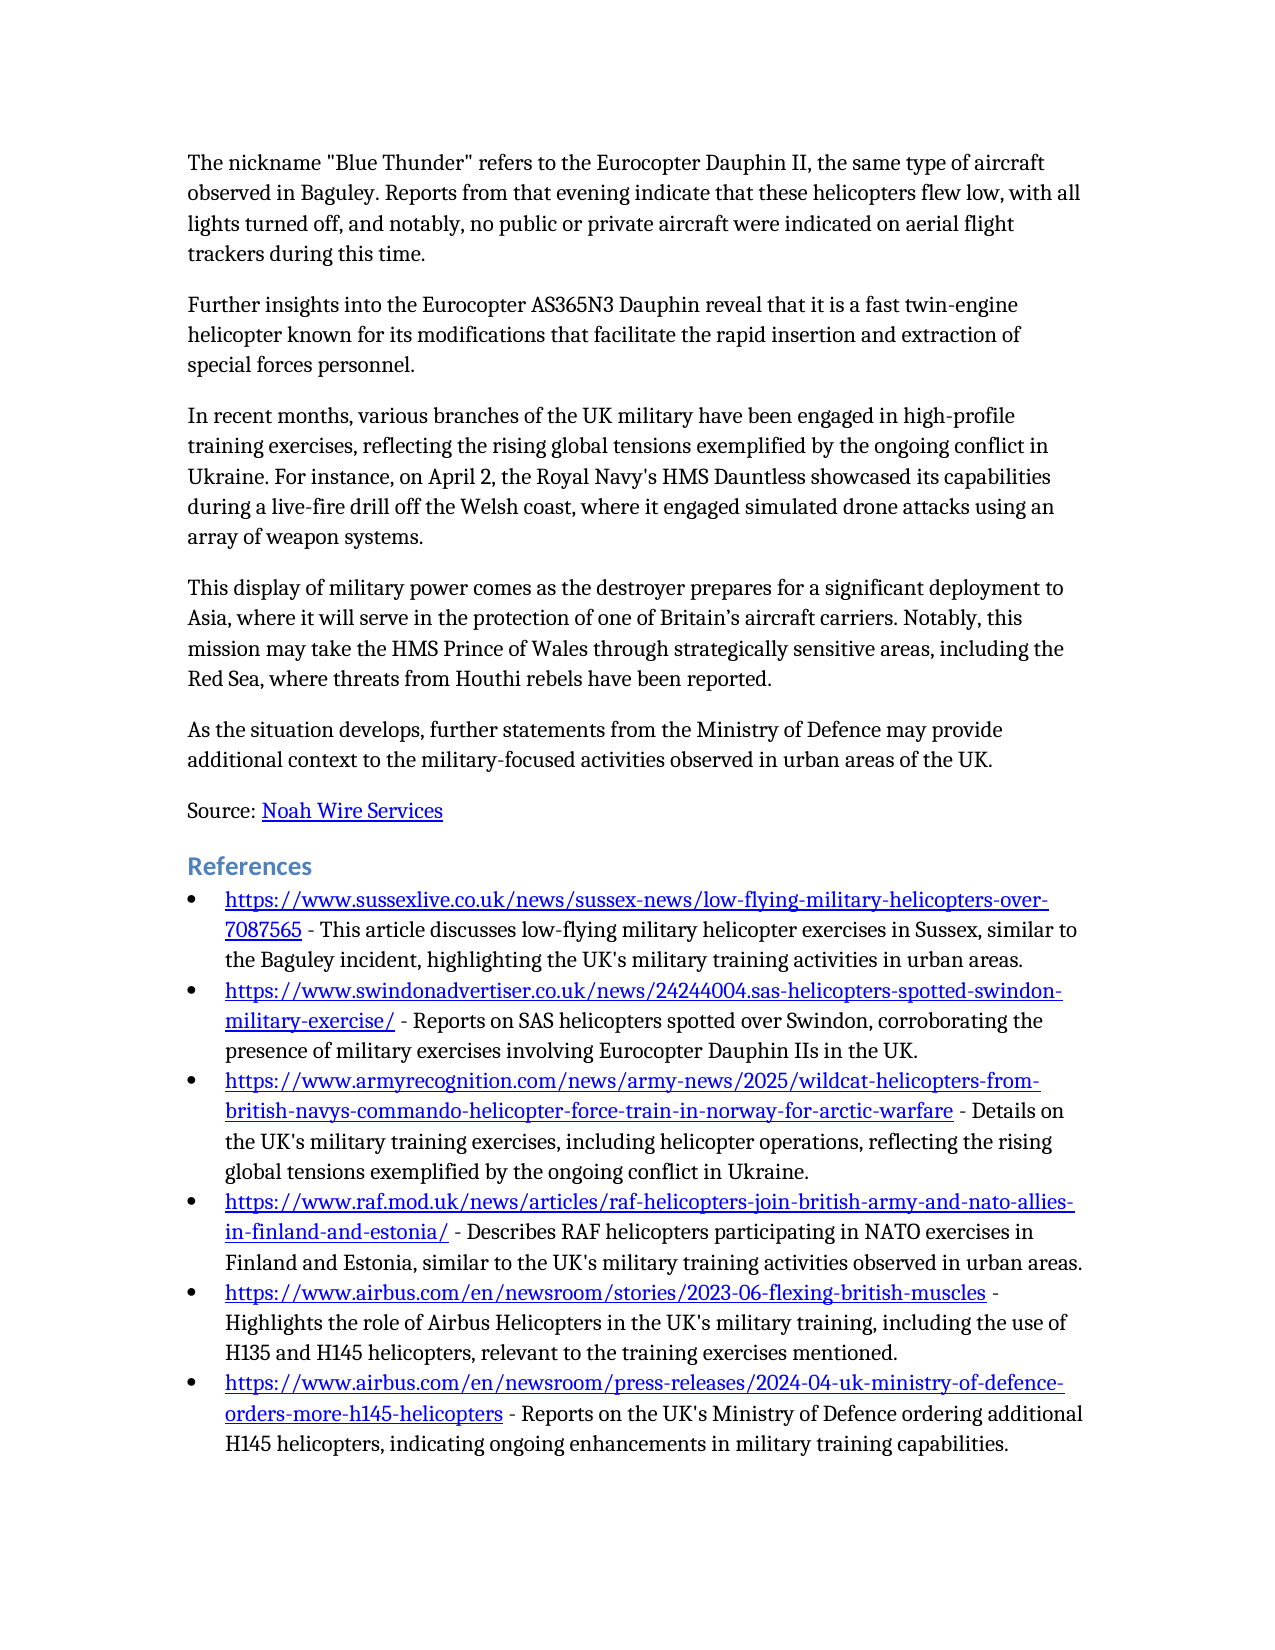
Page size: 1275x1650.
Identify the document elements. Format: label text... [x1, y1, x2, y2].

text Source: Noah Wire Services [187, 798, 1087, 824]
list https://www.airbus.com/en/newsroom/press-releases/2024-04-uk-ministry-of-defence-orders-more-h145-helicopters - Reports on the UK's Ministry of Defence ordering additional H145 helicopters, indicating ongoing enhancements in military training capabilities. [187, 1370, 1087, 1457]
text This display of military power comes as the destroyer prepares for a significant deployment to Asia, where it will serve in the protection of one of Britain’s aircraft carriers. Notably, this mission may take the HMS Prince of Wales through strategically sensitive areas, including the Red Sea, where threats from Houthi rebels have been reported. [187, 575, 1087, 692]
list https://www.raf.mod.uk/news/articles/raf-helicopters-join-british-army-and-nato-allies-in-finland-and-estonia/ - Describes RAF helicopters participating in NATO exercises in Finland and Estonia, similar to the UK's military training activities observed in urban areas. [187, 1189, 1087, 1276]
list https://www.airbus.com/en/newsroom/stories/2023-06-flexing-british-muscles - Highlights the role of Airbus Helicopters in the UK's military training, including the use of H135 and H145 helicopters, relevant to the training exercises mentioned. [187, 1279, 1087, 1366]
list https://www.swindonadvertiser.co.uk/news/24244004.sas-helicopters-spotted-swindon-military-exercise/ - Reports on SAS helicopters spotted over Swindon, corroborating the presence of military exercises involving Eurocopter Dauphin IIs in the UK. [187, 977, 1087, 1064]
subtitle References [187, 849, 1087, 882]
text As the situation develops, further statements from the Ministry of Defence may provide additional context to the military-focused activities observed in urban areas of the UK. [187, 717, 1087, 773]
list https://www.armyrecognition.com/news/army-news/2025/wildcat-helicopters-from-british-navys-commando-helicopter-force-train-in-norway-for-arctic-warfare - Details on the UK's military training exercises, including helicopter operations, reflecting the rising global tensions exemplified by the ongoing conflict in Ukraine. [187, 1068, 1087, 1185]
text The nickname "Blue Thunder" refers to the Eurocopter Dauphin II, the same type of aircraft observed in Baguley. Reports from that evening indicate that these helicopters flew low, with all lights turned off, and notably, no public or private aircraft were indicated on aerial flight trackers during this time. [187, 150, 1087, 267]
list https://www.sussexlive.co.uk/news/sussex-news/low-flying-military-helicopters-over-7087565 - This article discusses low-flying military helicopter exercises in Sussex, similar to the Baguley incident, highlighting the UK's military training activities in urban areas. [187, 887, 1087, 974]
text Further insights into the Eurocopter AS365N3 Dauphin reveal that it is a fast twin-engine helicopter known for its modifications that facilitate the rapid insertion and extraction of special forces personnel. [187, 292, 1087, 378]
text In recent months, various branches of the UK military have been engaged in high-profile training exercises, reflecting the rising global tensions exemplified by the ongoing conflict in Ukraine. For instance, on April 2, the Royal Navy's HMS Dauntless showcased its capabilities during a live-fire drill off the Welsh coast, where it engaged simulated drone attacks using an array of weapon systems. [187, 403, 1087, 550]
